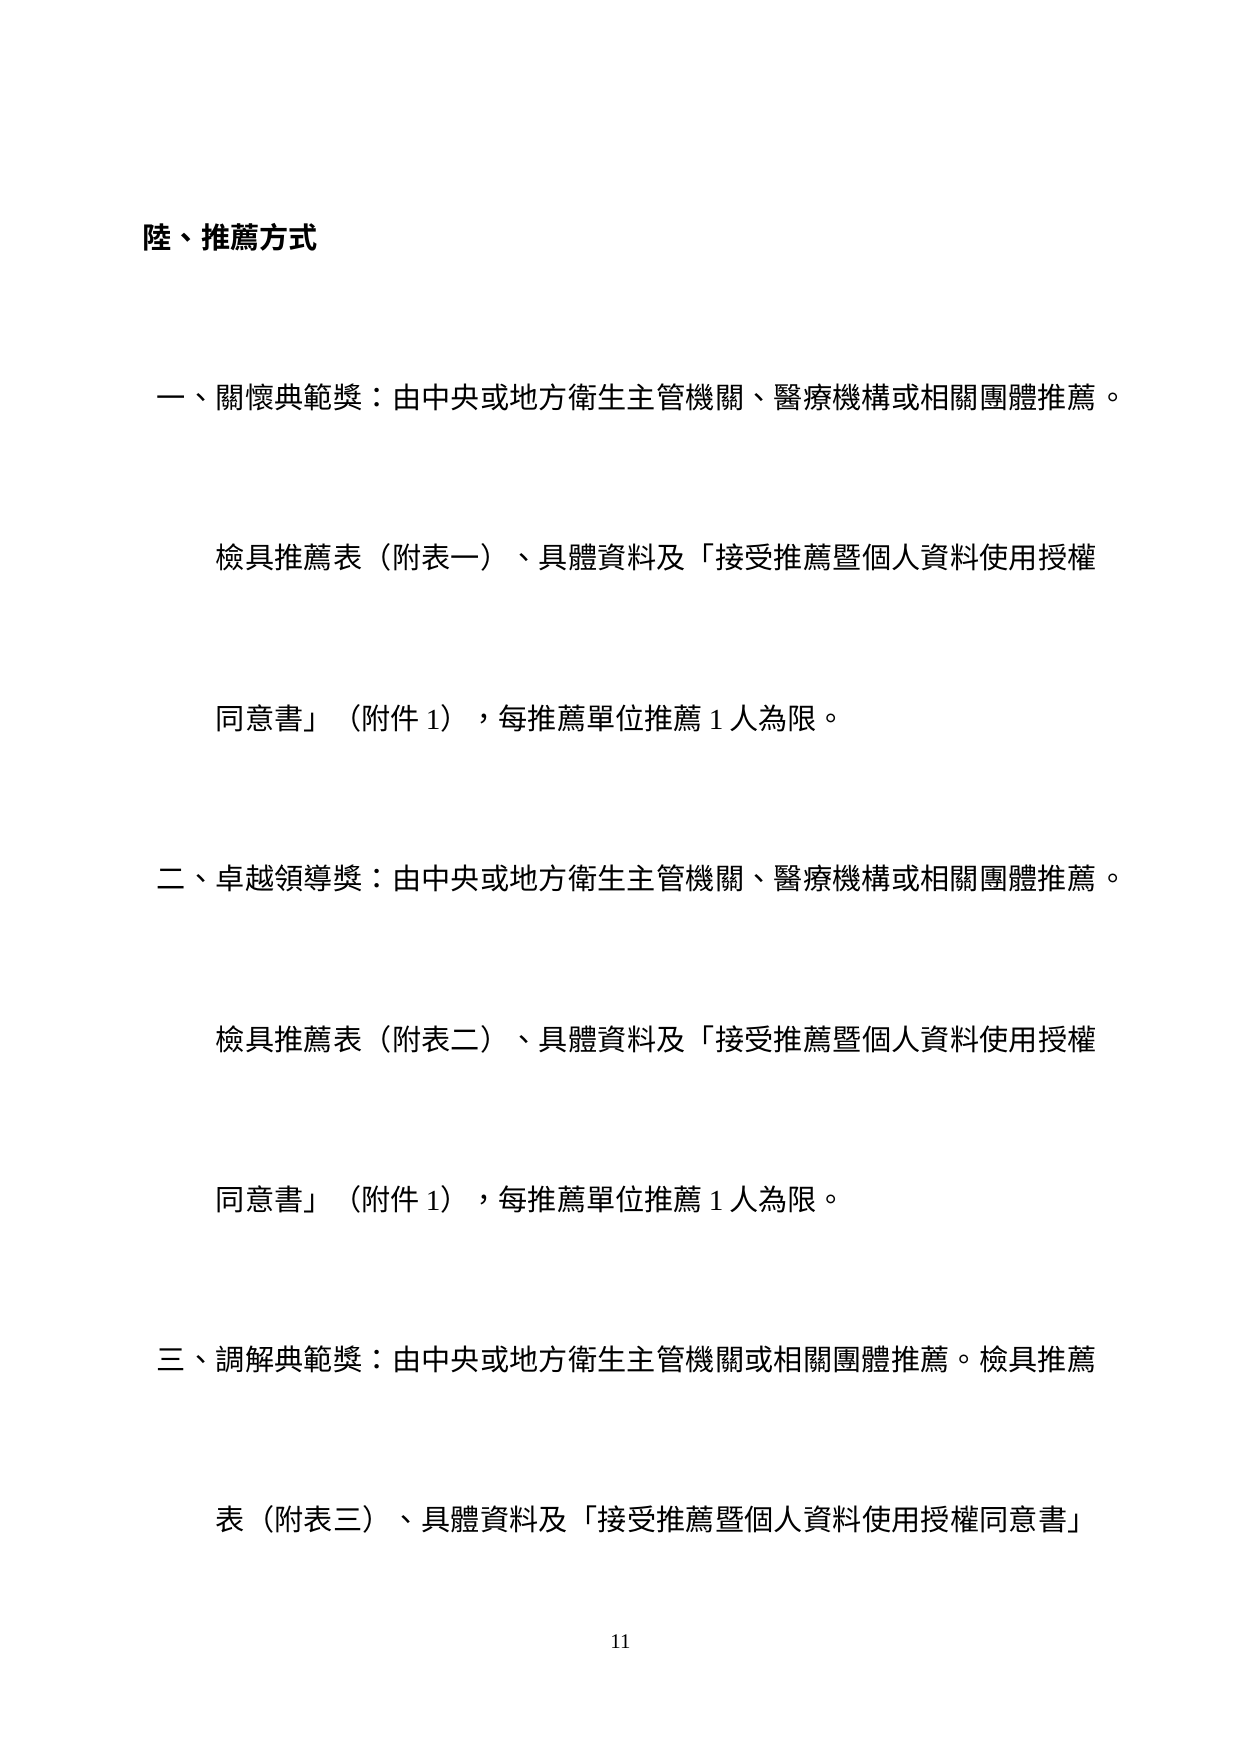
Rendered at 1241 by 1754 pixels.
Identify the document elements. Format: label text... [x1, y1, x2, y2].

list 推薦方式 [142, 156, 1098, 316]
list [157, 1278, 1098, 1598]
list 關懷典範獎：由中央或地方衛生主管機關、醫療機構或相關團體推薦。檢具推薦表（附表一）、具體資料及「接受推薦暨個人資料使用授權同意書」（附件1），每推薦單位推薦1人為限。 [157, 316, 1098, 797]
list 卓越領導獎：由中央或地方衛生主管機關、醫療機構或相關團體推薦。檢具推薦表（附表二）、具體資料及「接受推薦暨個人資料使用授權同意書」（附件1），每推薦單位推薦1人為限。 [157, 797, 1098, 1278]
